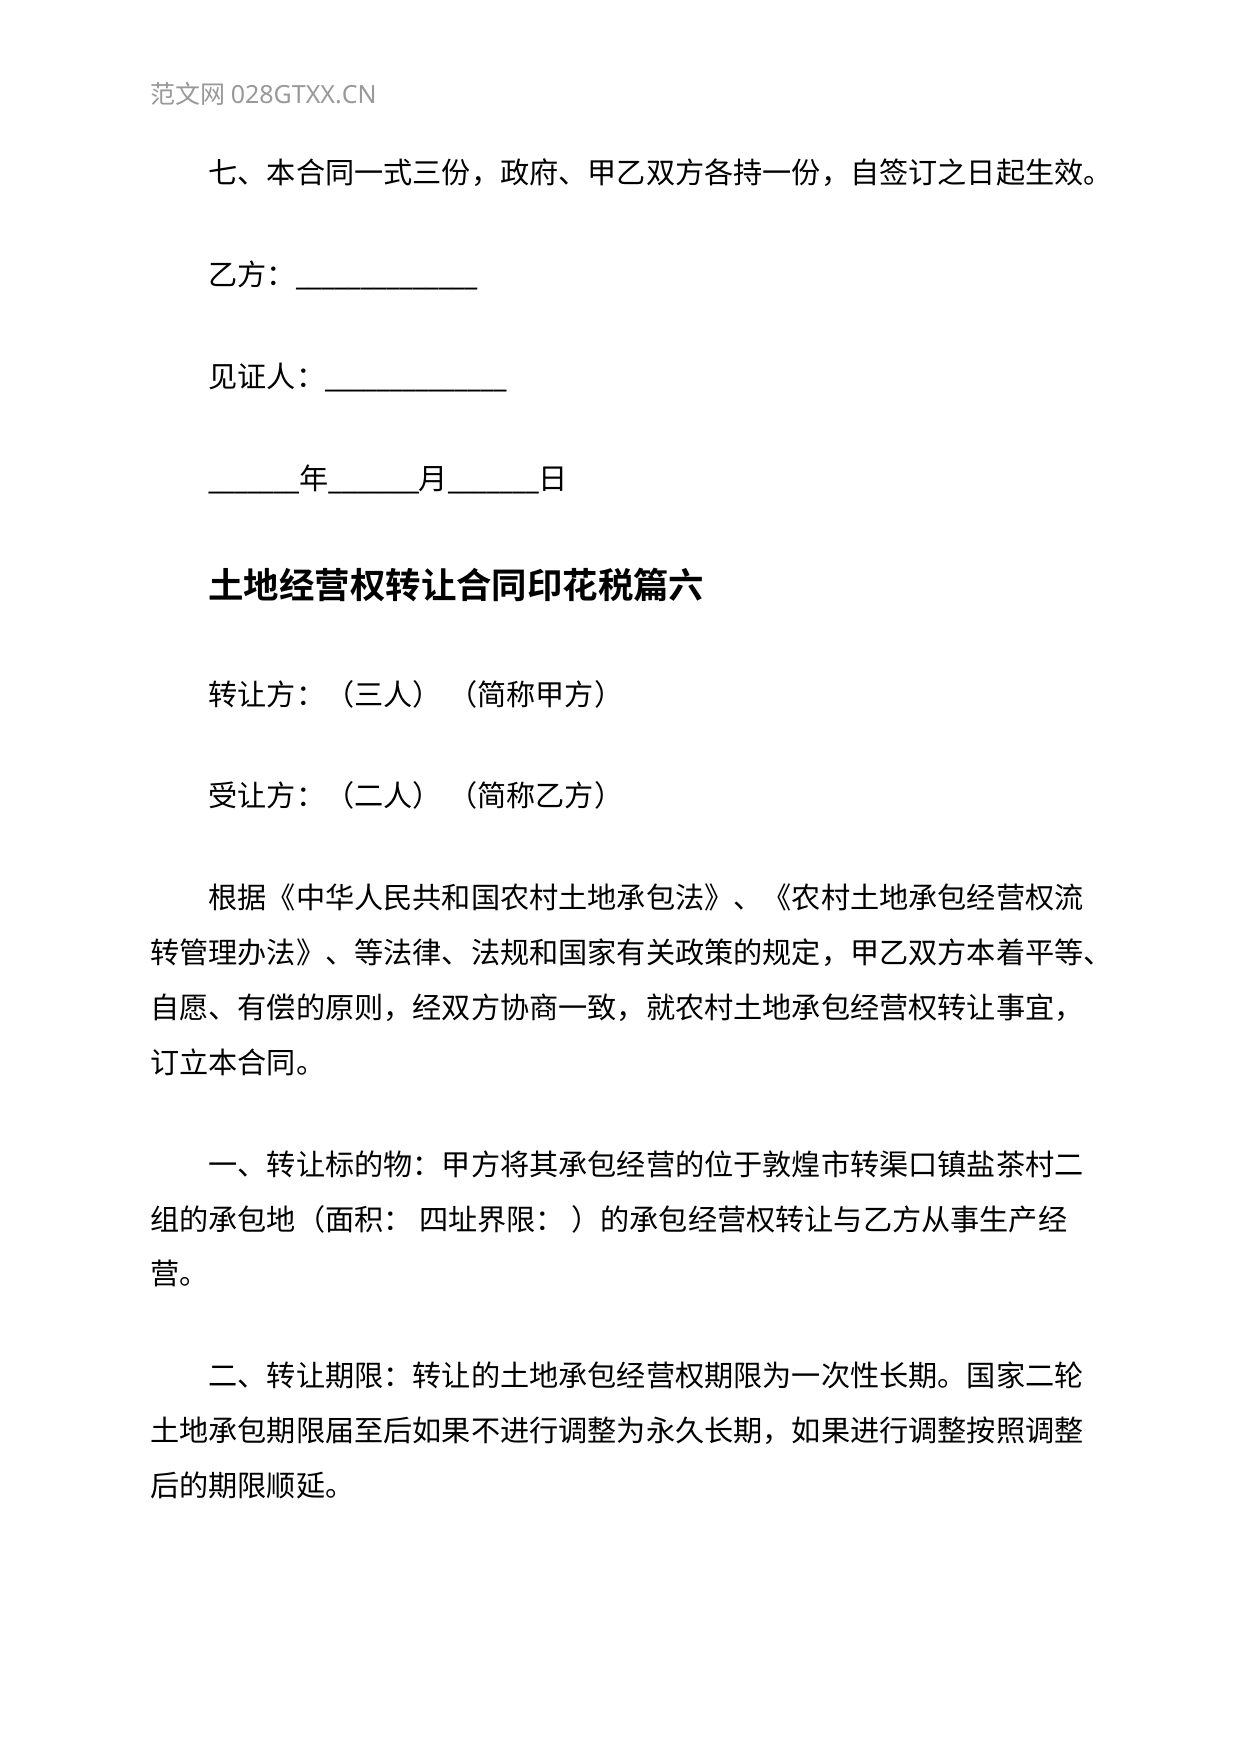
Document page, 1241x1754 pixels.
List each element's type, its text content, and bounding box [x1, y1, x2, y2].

text 受让方：（二人） （简称乙方） [150, 773, 1090, 815]
text 乙方：______________ [150, 252, 1090, 294]
text _______年_______月_______日 [150, 456, 1090, 498]
text 转让方：（三人） （简称甲方） [150, 671, 1090, 713]
text 二、转让期限：转让的土地承包经营权期限为一次性长期。国家二轮土地承包期限届至后如果不进行调整为永久长期，如果进行调整按照调整后的期限顺延。 [150, 1353, 1090, 1505]
text 根据《中华人民共和国农村土地承包法》、《农村土地承包经营权流转管理办法》、等法律、法规和国家有关政策的规定，甲乙双方本着平等、自愿、有偿的原则，经双方协商一致，就农村土地承包经营权转让事宜，订立本合同。 [150, 875, 1090, 1082]
text 见证人：______________ [150, 354, 1090, 396]
text 一、转让标的物：甲方将其承包经营的位于敦煌市转渠口镇盐茶村二组的承包地（面积： 四址界限： ）的承包经营权转让与乙方从事生产经营。 [150, 1141, 1090, 1293]
text 七、本合同一式三份，政府、甲乙双方各持一份，自签订之日起生效。 [150, 150, 1090, 192]
text 土地经营权转让合同印花税篇六 [150, 558, 1090, 609]
